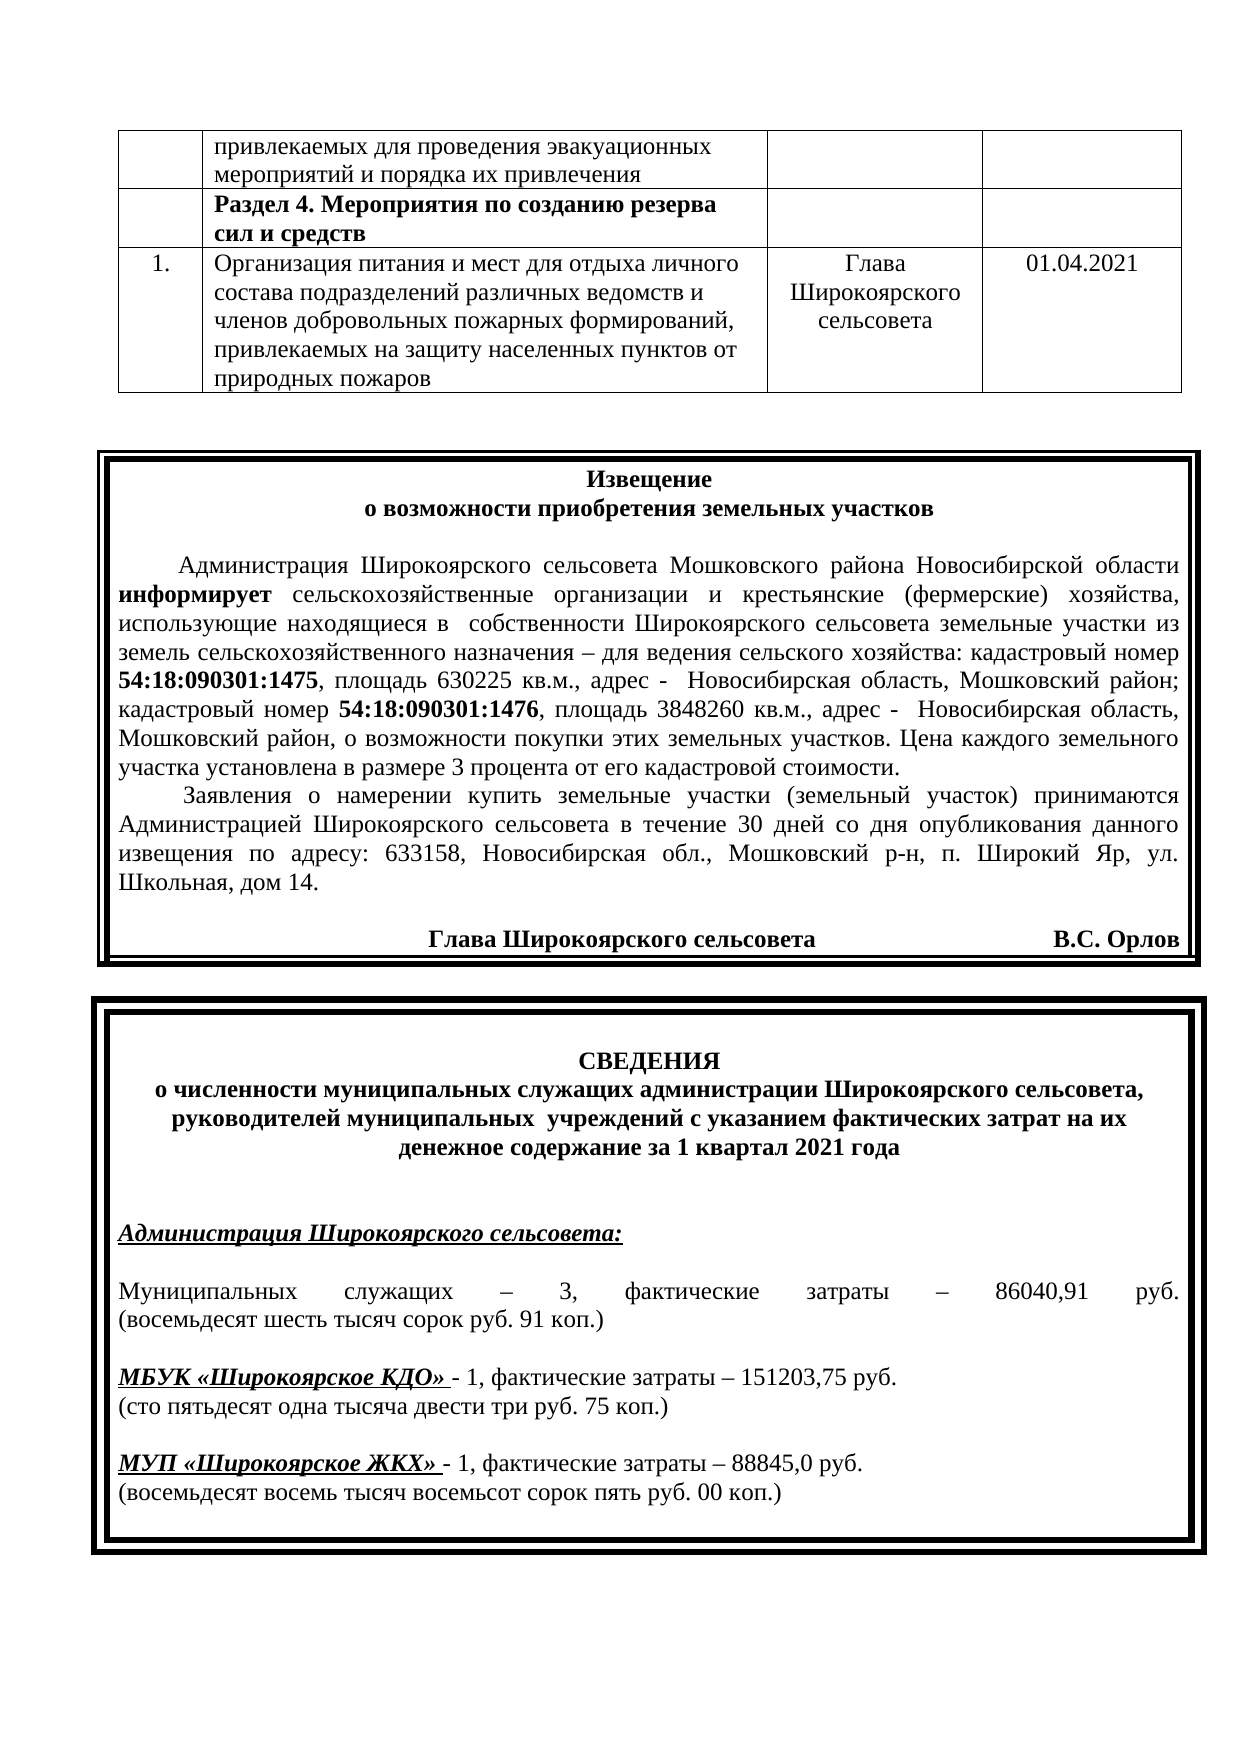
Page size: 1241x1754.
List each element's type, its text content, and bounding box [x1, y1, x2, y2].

text Администрация Широкоярского сельсовета: [118, 1218, 1180, 1247]
table_cell Раздел 4. Мероприятия по созданию резерва сил и средств [203, 189, 767, 247]
table_cell [768, 131, 982, 188]
table_cell [119, 189, 202, 247]
text МБУК «Широкоярское КДО» - 1, фактические затраты – 151203,75 руб. [118, 1362, 1180, 1391]
table_cell [983, 131, 1181, 188]
text Заявления о намерении купить земельные участки (земельный участок) принимаются Администрацией Широкоярского сельсовета в течение 30 дней со дня опубликования данного извещения по адресу: 633158, Новосибирская обл., Мошковский р-н, п. Широкий Яр, ул. Школьная, дом 14. [118, 780, 1180, 895]
table_cell 1. [119, 248, 202, 392]
table_cell 3. [119, 131, 202, 188]
table_cell 01.04.2021 [983, 248, 1181, 392]
text МУП «Широкоярское ЖКХ» - 1, фактические затраты – 88845,0 руб. [118, 1448, 1180, 1477]
table_cell [983, 189, 1181, 247]
table_cell Организация питания и мест для отдыха личного состава подразделений различных ведомств и членов добровольных пожарных формирований, привлекаемых на защиту населенных пунктов от природных пожаров [203, 248, 767, 392]
table_cell Глава Широкоярского сельсовета [768, 248, 982, 392]
text Извещение [100, 453, 1195, 493]
text Глава Широкоярского сельсовета В.С. Орлов [110, 909, 1188, 955]
text (сто пятьдесят одна тысяча двести три руб. 75 коп.) [118, 1391, 1180, 1419]
text Муниципальных служащих – 3, фактические затраты – 86040,91 руб. (восемьдесят шесть тысяч сорок руб. 91 коп.) [118, 1276, 1180, 1333]
text СВЕДЕНИЯ [118, 1046, 1180, 1074]
text о численности муниципальных служащих администрации Широкоярского сельсовета, руководителей муниципальных учреждений с указанием фактических затрат на их денежное содержание за 1 квартал 2021 года [118, 1074, 1180, 1161]
text о возможности приобретения земельных участков [118, 493, 1180, 522]
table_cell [203, 131, 767, 188]
table_cell [768, 189, 982, 247]
text (восемьдесят восемь тысяч восемьсот сорок пять руб. 00 коп.) [118, 1477, 1180, 1506]
text Администрация Широкоярского сельсовета Мошковского района Новосибирской области информирует сельскохозяйственные организации и крестьянские (фермерские) хозяйства, использующие находящиеся в собственности Широкоярского сельсовета земельные участки из земель сельскохозяйственного назначения – для ведения сельского хозяйства: кадастровый номер 54:18:090301:1475, площадь 630225 кв.м., адрес - Новосибирская область, Мошковский район; кадастровый номер 54:18:090301:1476, площадь 3848260 кв.м., адрес - Новосибирская область, Мошковский район, о возможности покупки этих земельных участков. Цена каждого земельного участка установлена в размере 3 процента от его кадастровой стоимости. [118, 550, 1180, 780]
